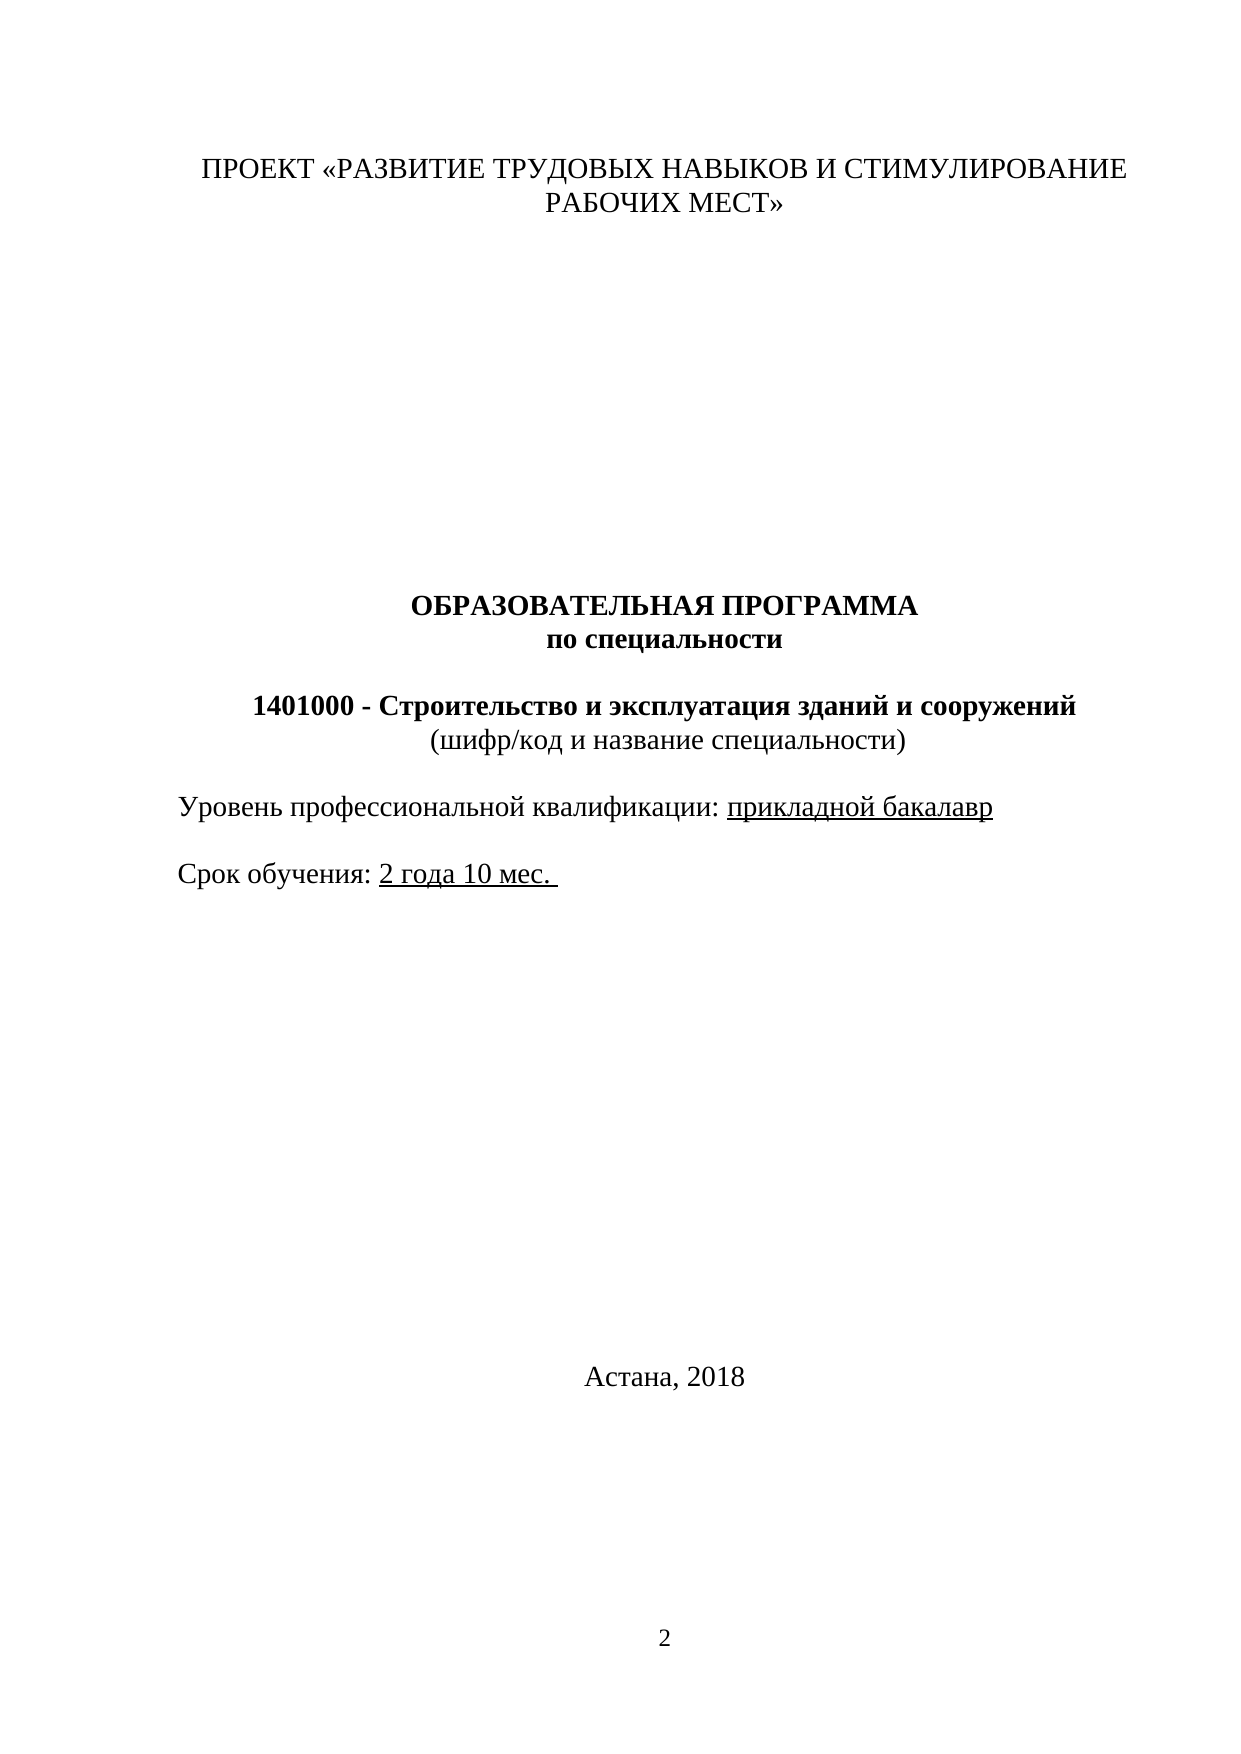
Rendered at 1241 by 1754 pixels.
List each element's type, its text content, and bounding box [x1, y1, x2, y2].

text Срок обучения: 2 года 10 мес. [177, 856, 1152, 889]
text (шифр/код и название специальности) [177, 722, 1152, 755]
text ПРОЕКТ «РАЗВИТИЕ ТРУДОВЫХ НАВЫКОВ И СТИМУЛИРОВАНИЕ РАБОЧИХ МЕСТ» [177, 152, 1152, 219]
text Астана, 2018 [177, 1359, 1152, 1393]
text ОБРАЗОВАТЕЛЬНАЯ ПРОГРАММА [177, 588, 1152, 621]
text Уровень профессиональной квалификации: прикладной бакалавр [177, 789, 1152, 822]
text 1401000 - Строительство и эксплуатация зданий и сооружений [177, 688, 1152, 722]
text по специальности [177, 621, 1152, 655]
